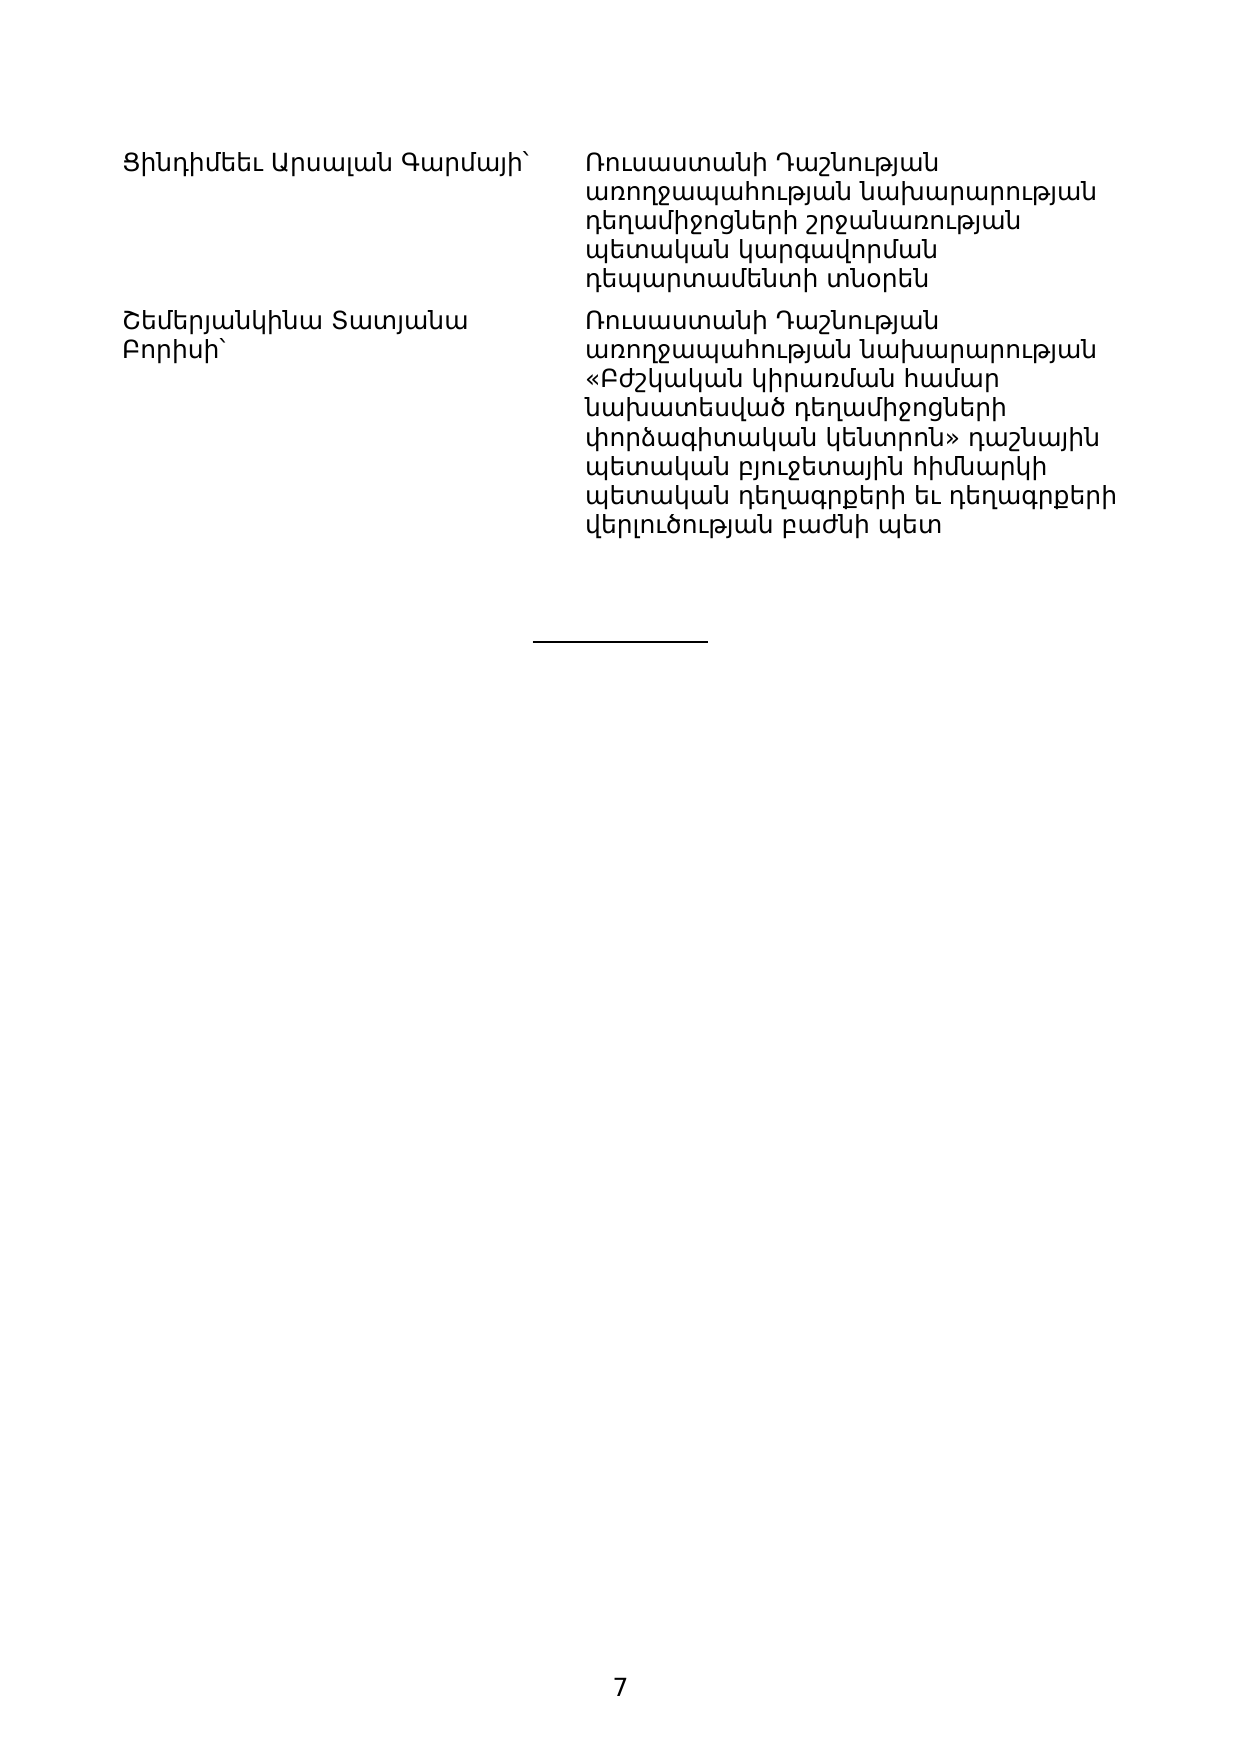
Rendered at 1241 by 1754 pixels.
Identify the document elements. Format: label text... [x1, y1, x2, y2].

table_cell Ցինդիմեեւ Արսալան Գարմայի՝ [112, 148, 576, 306]
text _________________ [148, 612, 1092, 646]
table_cell Ռուսաստանի Դաշնության առողջապահության նախարարության «Բժշկական կիրառման համար նախատեսված դեղամիջոցների փորձագիտական կենտրոն» դաշնային պետական բյուջետային հիմնարկի պետական դեղագրքերի եւ դեղագրքերի վերլուծության բաժնի պետ [576, 306, 1128, 552]
table_cell Շեմերյանկինա Տատյանա Բորիսի՝ [112, 306, 576, 552]
table_cell Ռուսաստանի Դաշնության առողջապահության նախարարության դեղամիջոցների շրջանառության պետական կարգավորման դեպարտամենտի տնօրեն [576, 148, 1128, 306]
